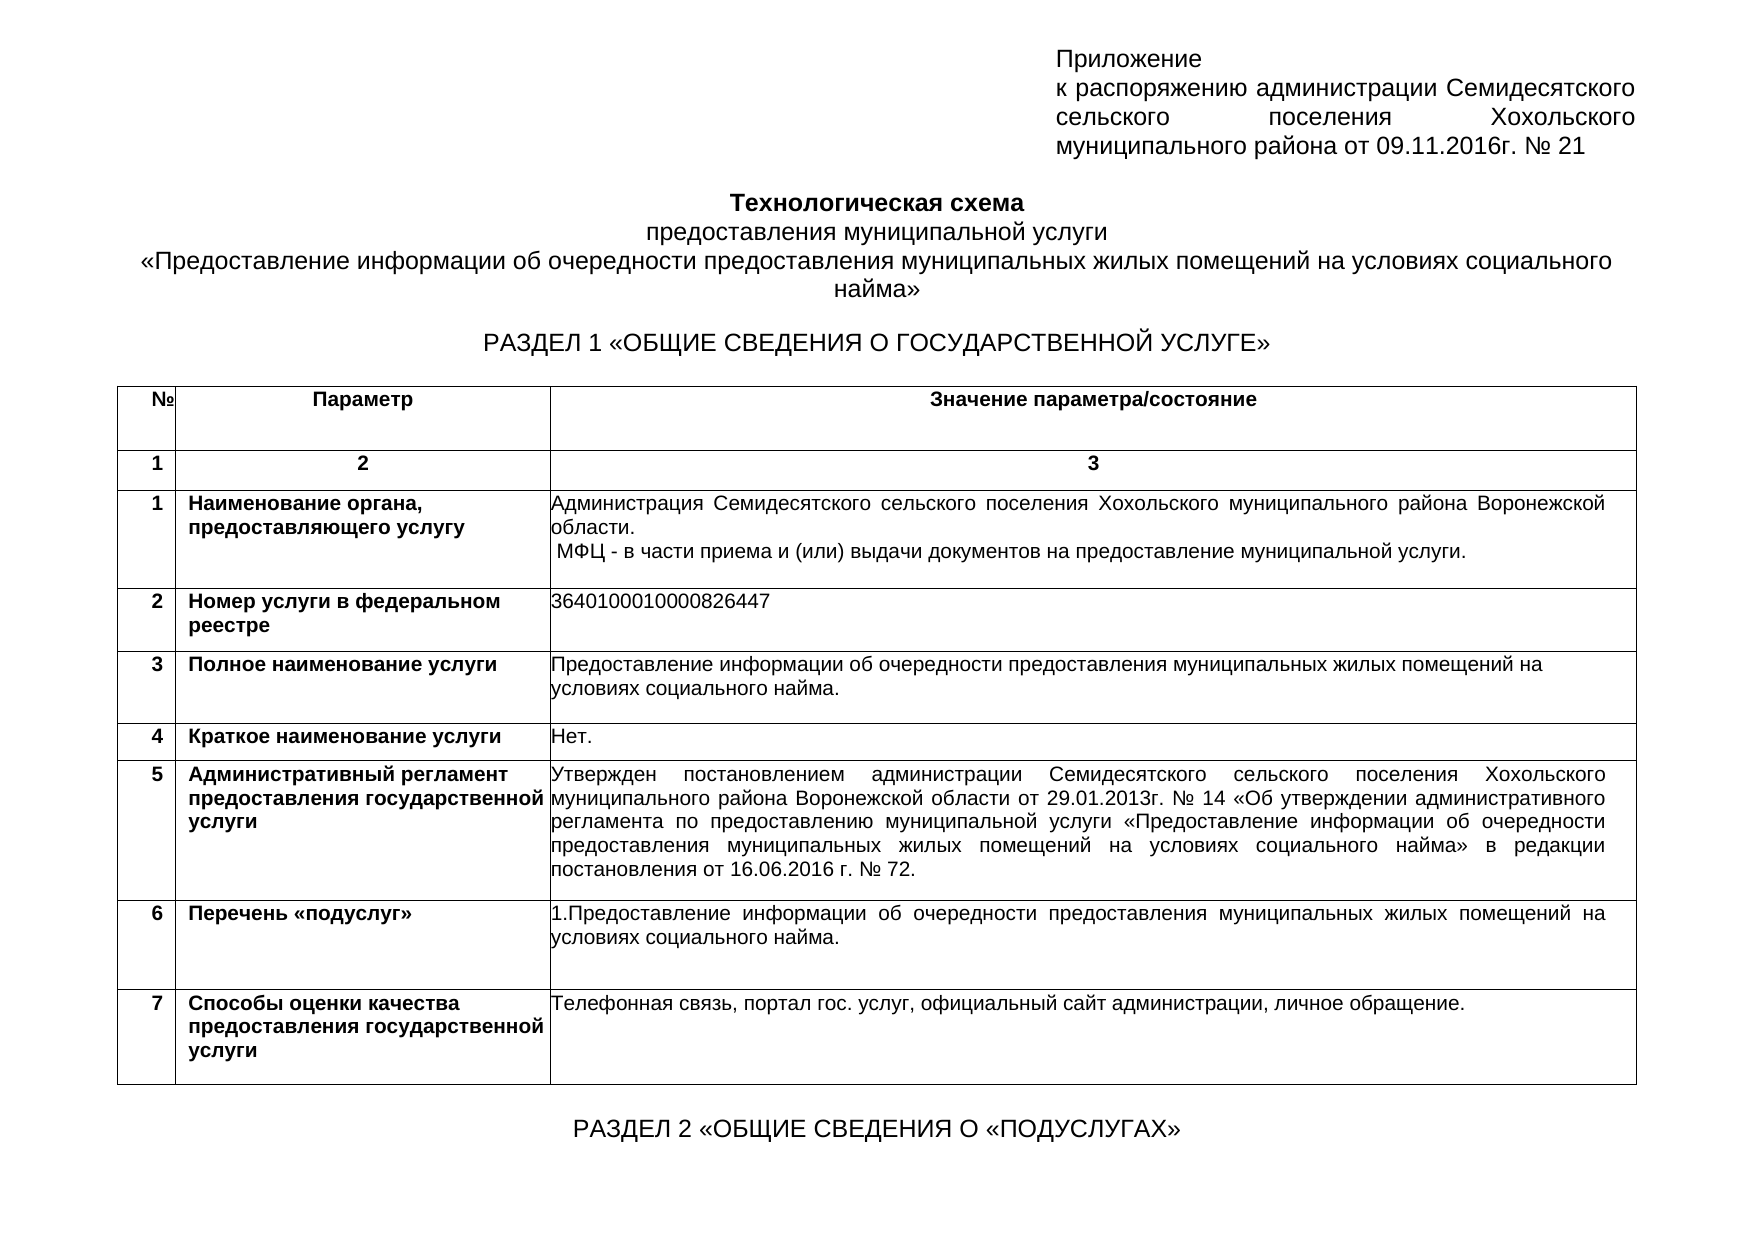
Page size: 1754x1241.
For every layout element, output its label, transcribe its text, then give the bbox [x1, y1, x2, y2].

text Приложение [1056, 44, 1636, 73]
table_cell Перечень «подуслуг» [176, 901, 550, 989]
table_cell Предоставление информации об очередности предоставления муниципальных жилых помещений на условиях социального найма. . [551, 652, 1636, 722]
text РАЗДЕЛ 1 «ОБЩИЕ СВЕДЕНИЯ О ГОСУДАРСТВЕННОЙ УСЛУГЕ» [118, 328, 1636, 357]
table_cell 1 [118, 451, 175, 489]
table_header № [118, 387, 175, 449]
table_header Значение параметра/состояние [551, 387, 1636, 449]
text «Предоставление информации об очередности предоставления муниципальных жилых помещений на условиях социального найма» [118, 246, 1636, 303]
table_header Параметр [176, 387, 550, 449]
table_cell 1.Предоставление информации об очередности предоставления муниципальных жилых помещений на условиях социального найма. [551, 901, 1636, 989]
table_cell 6 [118, 901, 175, 989]
table_cell Нет. [551, 724, 1636, 760]
text РАЗДЕЛ 2 «ОБЩИЕ СВЕДЕНИЯ О «ПОДУСЛУГАХ» [118, 1114, 1636, 1143]
table_cell 7 [118, 990, 175, 1084]
table_cell 5 [118, 761, 175, 899]
table_cell Утвержден постановлением администрации Семидесятского сельского поселения Хохольского муниципального района Воронежской области от 29.01.2013г. № 14 «Об утверждении административного регламента по предоставлению муниципальной услуги «Предоставление информации об очередности предоставления муниципальных жилых помещений на условиях социального найма» в редакции постановления от 16.06.2016 г. № 72. [551, 761, 1636, 899]
table_cell Наименование органа, предоставляющего услугу [176, 491, 550, 588]
table_cell Номер услуги в федеральном реестре [176, 589, 550, 651]
text предоставления муниципальной услуги [118, 217, 1636, 246]
table_cell 3640100010000826447 [551, 589, 1636, 651]
table_cell 3 [118, 652, 175, 722]
table_cell 2 [118, 589, 175, 651]
table_cell Телефонная связь, портал гос. услуг, официальный сайт администрации, личное обращение. [551, 990, 1636, 1084]
text Технологическая схема [118, 188, 1636, 217]
table_cell 2 [176, 451, 550, 489]
table_cell Полное наименование услуги [176, 652, 550, 722]
table_cell 1 [118, 491, 175, 588]
text к распоряжению администрации Семидесятского сельского поселения Хохольского муниципального района от 09.11.2016г. № 21 [1056, 73, 1636, 159]
table_cell Способы оценки качества предоставления государственной услуги [176, 990, 550, 1084]
table_cell 3 [551, 451, 1636, 489]
table_cell 4 [118, 724, 175, 760]
table_cell Административный регламент предоставления государственной услуги [176, 761, 550, 899]
table_cell Администрация Семидесятского сельского поселения Хохольского муниципального района Воронежской области. МФЦ - в части приема и (или) выдачи документов на предоставление муниципальной услуги. [551, 491, 1636, 588]
table_cell Краткое наименование услуги [176, 724, 550, 760]
